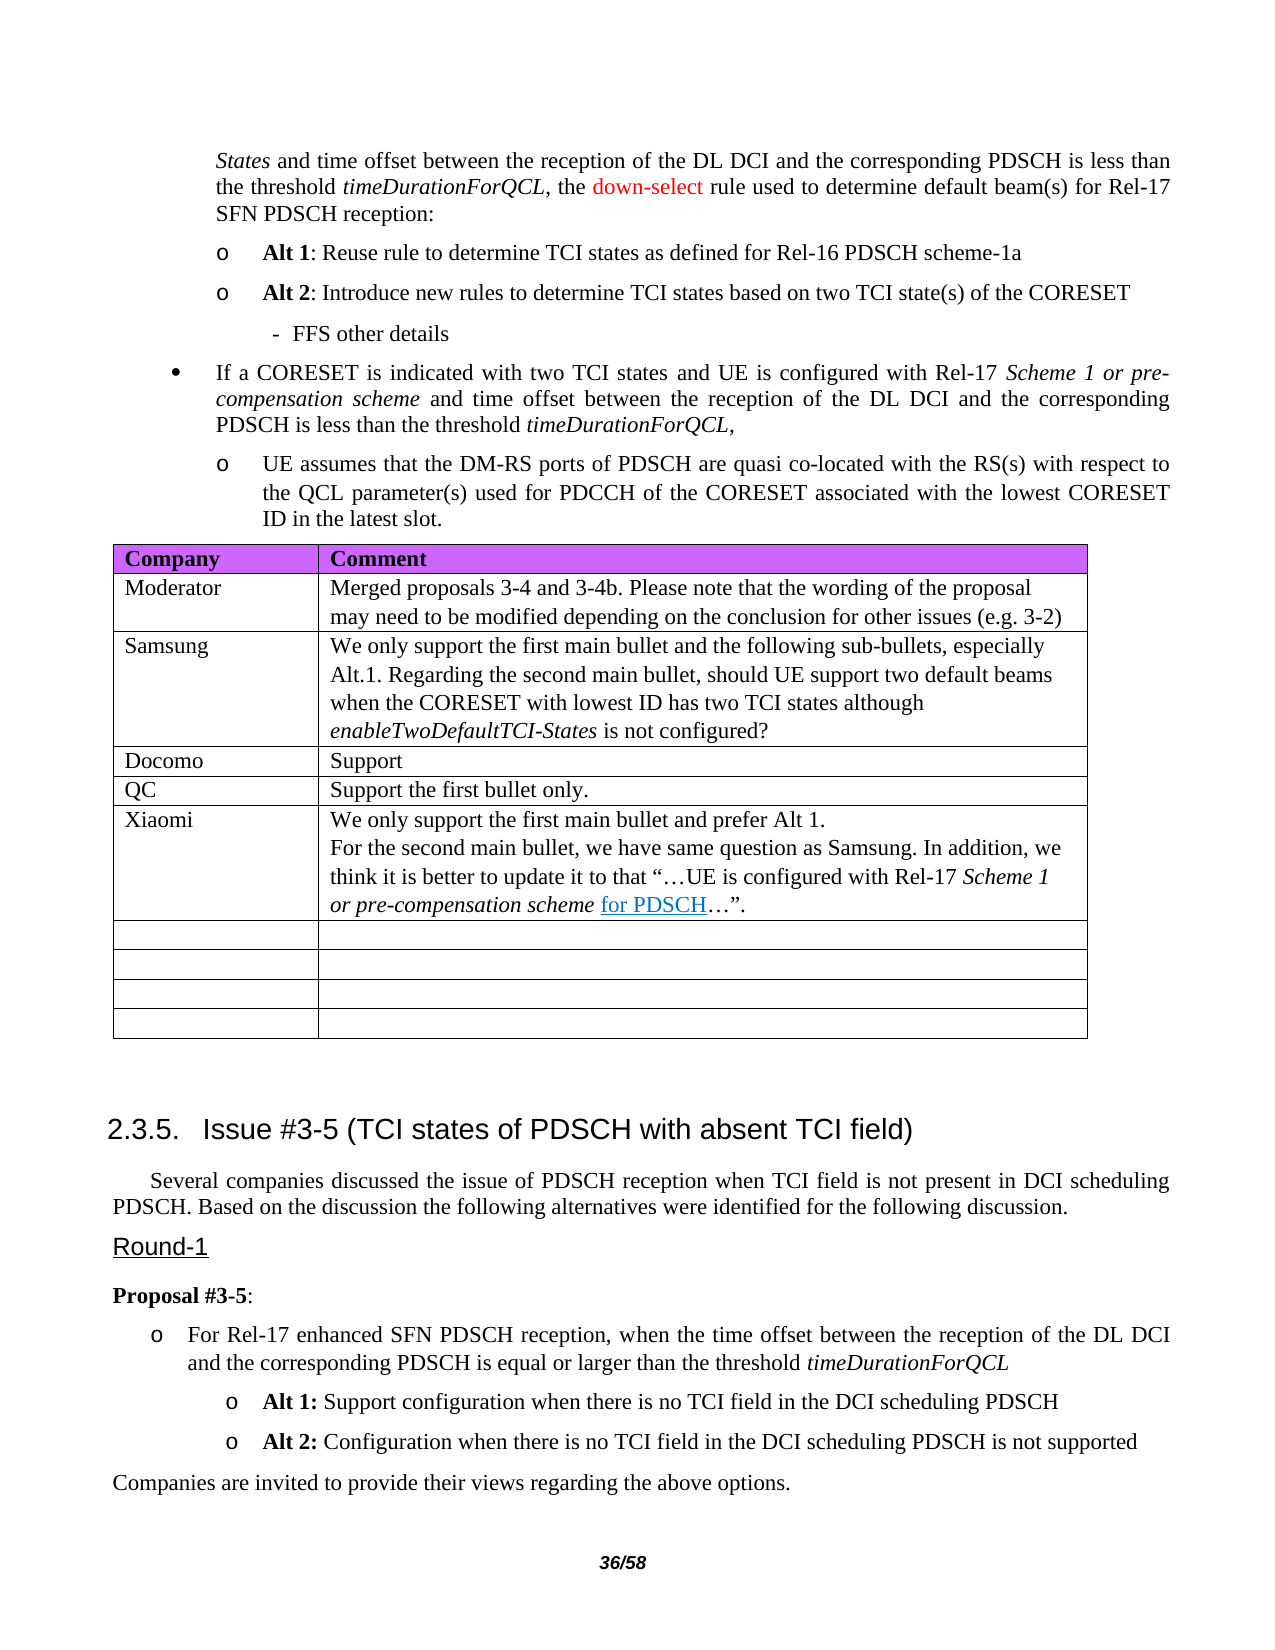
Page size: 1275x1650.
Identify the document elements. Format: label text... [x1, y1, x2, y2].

list For Rel-17 enhanced SFN PDSCH reception, when the time offset between the reception of the DL DCI and the corresponding PDSCH is equal or larger than the threshold timeDurationForQCL [150, 1321, 1172, 1375]
list If a CORESET is indicated with two TCI states and UE is configured with Rel-17 Scheme 1 or pre-compensation scheme and time offset between the reception of the DL DCI and the corresponding PDSCH is less than the threshold timeDurationForQCL, [172, 359, 1172, 438]
table_cell Xiaomi [114, 806, 318, 920]
table_header Company [114, 545, 318, 573]
text Proposal #3-5: [112, 1282, 1172, 1308]
table_cell Docomo [114, 747, 318, 776]
list Alt 1: Reuse rule to determine TCI states as defined for Rel-16 PDSCH scheme-1a [216, 238, 1172, 267]
table_cell [319, 980, 1087, 1008]
text Several companies discussed the issue of PDSCH reception when TCI field is not present in DCI scheduling PDSCH. Based on the discussion the following alternatives were identified for the following discussion. [112, 1167, 1172, 1219]
text Companies are invited to provide their views regarding the above options. [112, 1469, 1172, 1496]
table_cell [114, 980, 318, 1008]
subtitle Round-1 [112, 1232, 1172, 1261]
table_cell [319, 1009, 1087, 1038]
table_cell [114, 1009, 318, 1038]
list UE assumes that the DM-RS ports of PDSCH are quasi co-located with the RS(s) with respect to the QCL parameter(s) used for PDCCH of the CORESET associated with the lowest CORESET ID in the latest slot. [216, 450, 1172, 531]
table_cell [114, 950, 318, 979]
table_cell [319, 950, 1087, 979]
table_cell We only support the first main bullet and the following sub-bullets, especially Alt.1. Regarding the second main bullet, should UE support two default beams when the CORESET with lowest ID has two TCI states although enableTwoDefaultTCI-States is not configured? [319, 632, 1087, 746]
list FFS other details [272, 320, 1172, 346]
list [172, 147, 1172, 226]
table_cell Support [319, 747, 1087, 776]
table_cell Support the first bullet only. [319, 777, 1087, 805]
list Alt 2: Introduce new rules to determine TCI states based on two TCI state(s) of the CORESET [216, 279, 1172, 307]
table_cell [319, 921, 1087, 949]
table_cell QC [114, 777, 318, 805]
list Alt 2: Configuration when there is no TCI field in the DCI scheduling PDSCH is not supported [225, 1428, 1172, 1457]
list Alt 1: Support configuration when there is no TCI field in the DCI scheduling PDSCH [225, 1388, 1172, 1416]
table_cell Samsung [114, 632, 318, 746]
table_cell Merged proposals 3-4 and 3-4b. Please note that the wording of the proposal may need to be modified depending on the conclusion for other issues (e.g. 3-2) [319, 574, 1087, 631]
table_header Comment [319, 545, 1087, 573]
table_cell [114, 921, 318, 949]
table_cell We only support the first main bullet and prefer Alt 1. For the second main bullet, we have same question as Samsung. In addition, we think it is better to update it to that “…UE is configured with Rel-17 Scheme 1 or pre-compensation scheme for PDSCH…”. [319, 806, 1087, 920]
table_cell Moderator [114, 574, 318, 631]
subtitle Issue #3-5 (TCI states of PDSCH with absent TCI field) [107, 1112, 1172, 1145]
